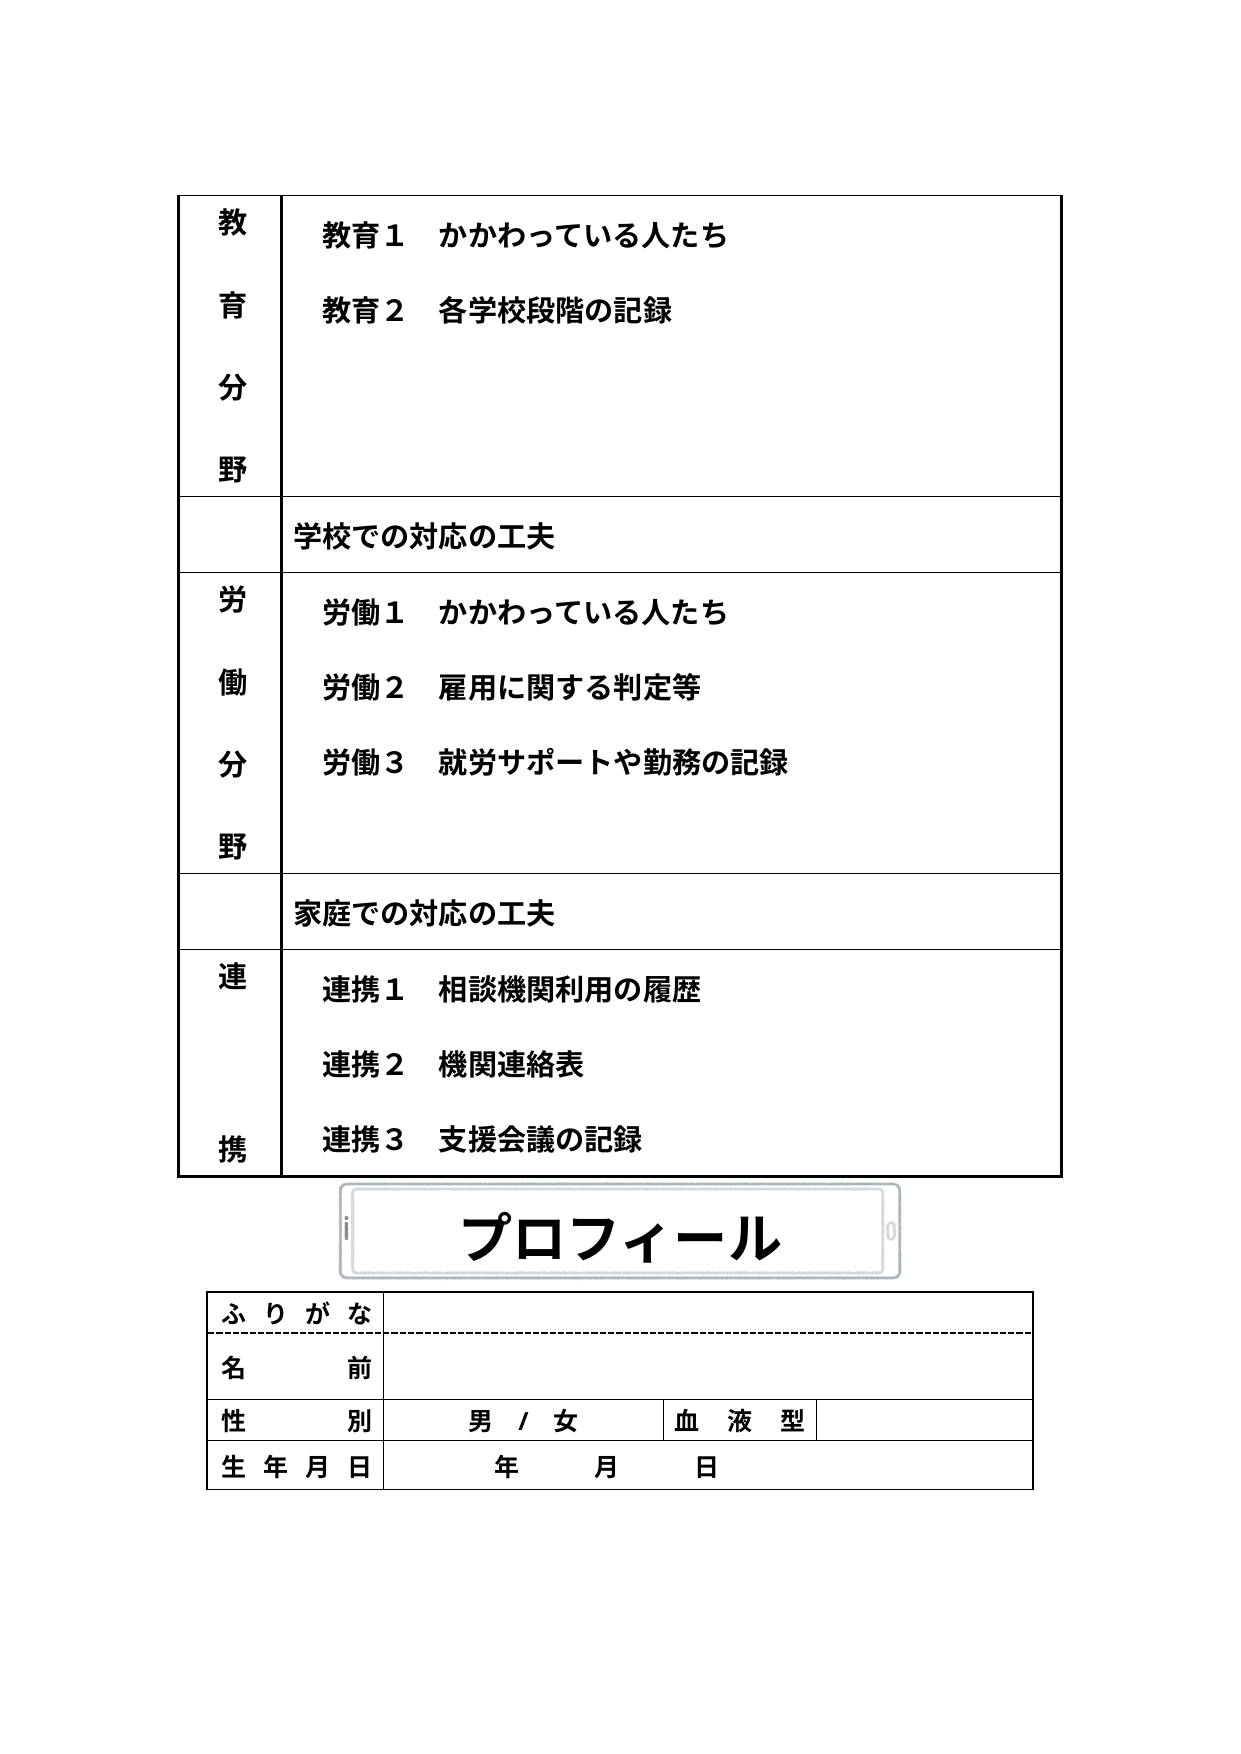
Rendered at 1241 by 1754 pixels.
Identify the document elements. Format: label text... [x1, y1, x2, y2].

table_cell 学校での対応の工夫 [283, 497, 1060, 572]
table_cell 血液型 [664, 1400, 816, 1440]
table_header [384, 1293, 1032, 1332]
table_cell [384, 1332, 1032, 1399]
table_cell 家庭での対応の工夫 [283, 874, 1060, 949]
table_cell [817, 1400, 1032, 1440]
table_cell 男 / 女 [384, 1400, 663, 1440]
table_cell 労働分野 [180, 573, 280, 873]
text プロフィール [177, 1178, 1063, 1291]
table_cell 生年月日 [208, 1441, 383, 1489]
table_cell 性別 [208, 1400, 383, 1440]
table_cell 年 月 日 [384, 1441, 1032, 1489]
table_cell 教育分野 [180, 196, 280, 496]
table_cell 教育１ かかわっている人たち 教育２ 各学校段階の記録 [283, 196, 1060, 496]
table_cell 連携１ 相談機関利用の履歴 連携２ 機関連絡表 連携３ 支援会議の記録 [283, 950, 1060, 1175]
table_cell 名前 [208, 1332, 383, 1399]
table_cell [180, 497, 280, 572]
table_header ふりがな [208, 1293, 383, 1332]
table_cell 労働１ かかわっている人たち 労働２ 雇用に関する判定等 労働３ 就労サポートや勤務の記録 [283, 573, 1060, 873]
table_cell 連携 [180, 950, 280, 1175]
table_cell [180, 874, 280, 949]
